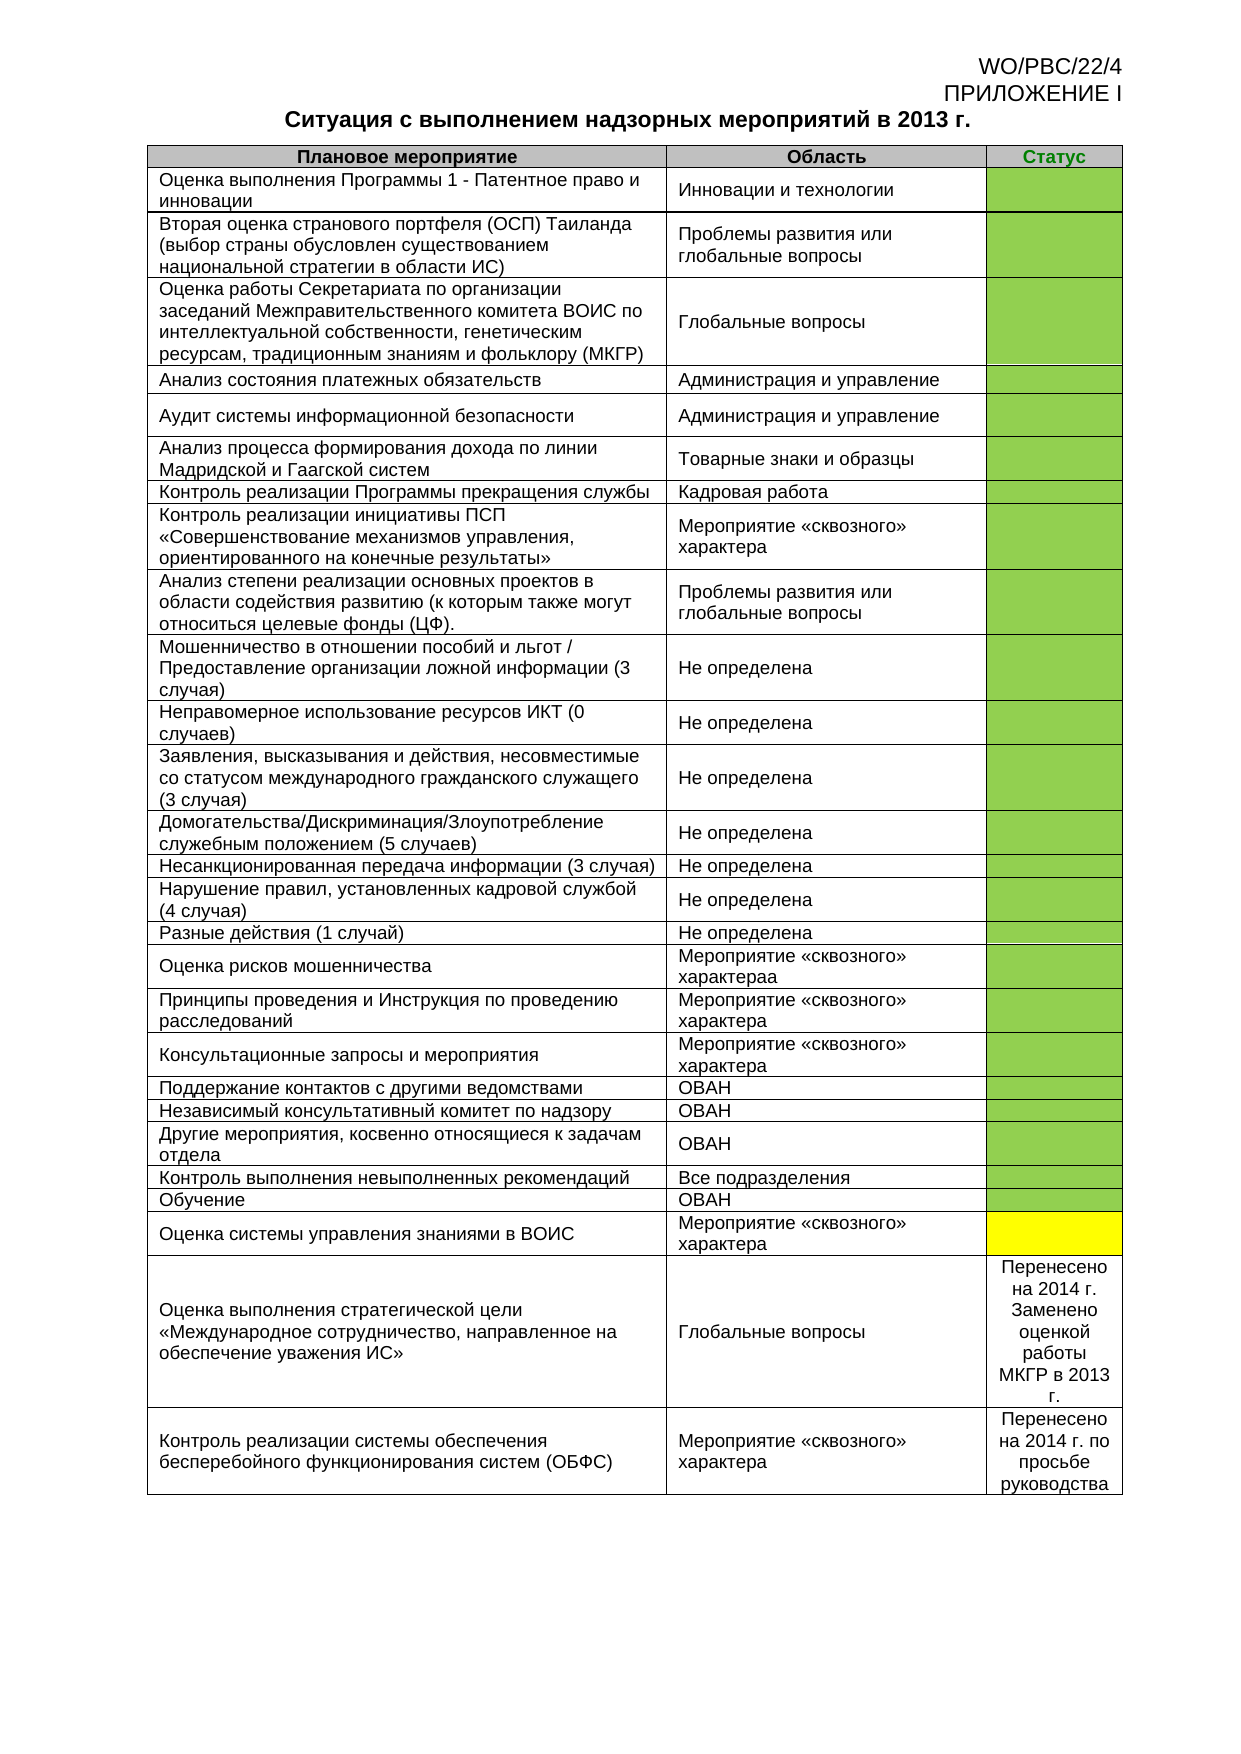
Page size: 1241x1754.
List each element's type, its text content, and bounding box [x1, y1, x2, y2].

table_header Плановое мероприятие [148, 146, 666, 167]
table_cell [987, 481, 1122, 503]
table_cell [987, 745, 1122, 810]
table_cell Оценка рисков мошенничества [148, 945, 666, 988]
table_cell Обучение [148, 1189, 666, 1211]
table_cell Оценка выполнения Программы 1 - Патентное право и инновации [148, 168, 666, 211]
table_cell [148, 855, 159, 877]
table_cell Глобальные вопросы [667, 1256, 986, 1407]
table_cell Вторая оценка странового портфеля (ОСП) Таиланда (выбор страны обусловлен существованием национальной стратегии в области ИС) [148, 213, 666, 277]
table_cell [987, 989, 1122, 1032]
table_cell [987, 1189, 1122, 1211]
table_cell Анализ состояния платежных обязательств [148, 366, 666, 393]
text Ситуация с выполнением надзорных мероприятий в 2013 г. [133, 106, 1122, 132]
table_cell Независимый консультативный комитет по надзору [148, 1100, 666, 1121]
table_cell ОВАН [667, 1189, 986, 1211]
table_cell [987, 1033, 1122, 1076]
table_cell Проблемы развития или глобальные вопросы [667, 570, 986, 634]
table_cell [987, 366, 1122, 393]
table_cell [987, 213, 1122, 277]
table_cell Не определена [667, 745, 986, 810]
table_cell [987, 1212, 1122, 1255]
table_cell Нарушение правил, установленных кадровой службой (4 случая) [148, 878, 666, 921]
table_cell [987, 1077, 1122, 1099]
table_cell Не определена [667, 878, 986, 921]
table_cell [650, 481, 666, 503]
table_cell Глобальные вопросы [667, 278, 986, 364]
table_cell Оценка выполнения стратегической цели «Международное сотрудничество, направленное на обеспечение уважения ИС» [148, 1256, 666, 1407]
table_cell Не определена [667, 922, 986, 943]
table_cell [987, 811, 1122, 854]
table_cell Все подразделения [667, 1166, 986, 1188]
table_cell Разные действия (1 случай) [148, 922, 666, 943]
table_cell [987, 1100, 1122, 1121]
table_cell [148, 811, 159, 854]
table_cell Администрация и управление [667, 366, 986, 393]
table_cell [987, 394, 1122, 436]
table_cell Домогательства/Дискриминация/Злоупотребление служебным положением (5 случаев) [378, 811, 666, 854]
table_cell Инновации и технологии [667, 168, 986, 211]
table_cell [987, 504, 1122, 569]
table_cell [987, 1166, 1122, 1188]
table_cell Оценка системы управления знаниями в ВОИС [148, 1212, 666, 1255]
table_cell Мероприятие «сквозного» характера [667, 1033, 986, 1076]
table_cell ОВАН [667, 1100, 986, 1121]
table_cell Мероприятие «сквозного» характераа [667, 945, 986, 988]
table_cell [987, 168, 1122, 211]
table_cell Администрация и управление [667, 394, 986, 436]
table_cell Другие мероприятия, косвенно относящиеся к задачам отдела [148, 1122, 666, 1165]
table_cell Контроль реализации системы обеспечения бесперебойного функционирования систем (ОБФС) [148, 1408, 666, 1494]
table_cell [987, 570, 1122, 634]
table_cell Не определена [667, 635, 986, 700]
table_cell Консультационные запросы и мероприятия [148, 1033, 666, 1076]
table_cell Принципы проведения и Инструкция по проведению расследований [282, 989, 666, 1032]
table_cell [987, 437, 1122, 480]
table_cell Кадровая работа [667, 481, 986, 503]
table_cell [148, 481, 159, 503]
table_cell [987, 878, 1122, 921]
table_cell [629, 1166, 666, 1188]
table_cell ОВАН [667, 1122, 986, 1165]
table_cell [987, 278, 1122, 364]
table_cell Контроль выполнения невыполненных рекомендаций [148, 1166, 503, 1188]
table_cell Перенесено на 2014 г. Заменено оценкой работы МКГР в 2013 г. [987, 1256, 1122, 1407]
table_cell Перенесено на 2014 г. по просьбе руководства [987, 1408, 1122, 1494]
table_cell Оценка работы Секретариата по организации заседаний Межправительственного комитета ВОИС по интеллектуальной собственности, генетическим ресурсам, традиционным знаниям и фольклору (МКГР) [148, 278, 666, 364]
table_cell ОВАН [667, 1077, 986, 1099]
table_header Статус [987, 146, 1122, 167]
table_cell Мошенничество в отношении пособий и льгот / Предоставление организации ложной информации (3 случая) [148, 635, 666, 700]
table_cell Аудит системы информационной безопасности [148, 394, 666, 436]
table_cell Мероприятие «сквозного» характера [667, 1212, 986, 1255]
table_cell Не определена [667, 701, 986, 744]
table_cell Заявления, высказывания и действия, несовместимые со статусом международного гражданского служащего (3 случая) [148, 745, 666, 810]
table_cell Контроль реализации инициативы ПСП «Совершенствование механизмов управления, ориентированного на конечные результаты» [148, 504, 666, 569]
table_cell Мероприятие «сквозного» характера [667, 504, 986, 569]
table_cell Мероприятие «сквозного» характера [667, 1408, 986, 1494]
table_cell [987, 922, 1122, 943]
table_cell Поддержание контактов с другими ведомствами [148, 1077, 666, 1099]
table_cell Анализ процесса формирования дохода по линии Мадридской и Гаагской систем [148, 437, 666, 480]
table_cell [987, 855, 1122, 877]
table_cell [987, 701, 1122, 744]
table_header Область [667, 146, 986, 167]
table_cell Не определена [667, 811, 986, 854]
table_cell Не определена [667, 855, 986, 877]
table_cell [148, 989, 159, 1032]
table_cell Товарные знаки и образцы [667, 437, 986, 480]
table_cell Анализ степени реализации основных проектов в области содействия развитию (к которым также могут относиться целевые фонды (ЦФ). [148, 570, 666, 634]
table_cell [987, 945, 1122, 988]
table_cell Неправомерное использование ресурсов ИКТ (0 случаев) [148, 701, 666, 744]
table_cell Проблемы развития или глобальные вопросы [667, 213, 986, 277]
table_cell [987, 1122, 1122, 1165]
table_cell Мероприятие «сквозного» характера [667, 989, 986, 1032]
table_cell [987, 635, 1122, 700]
